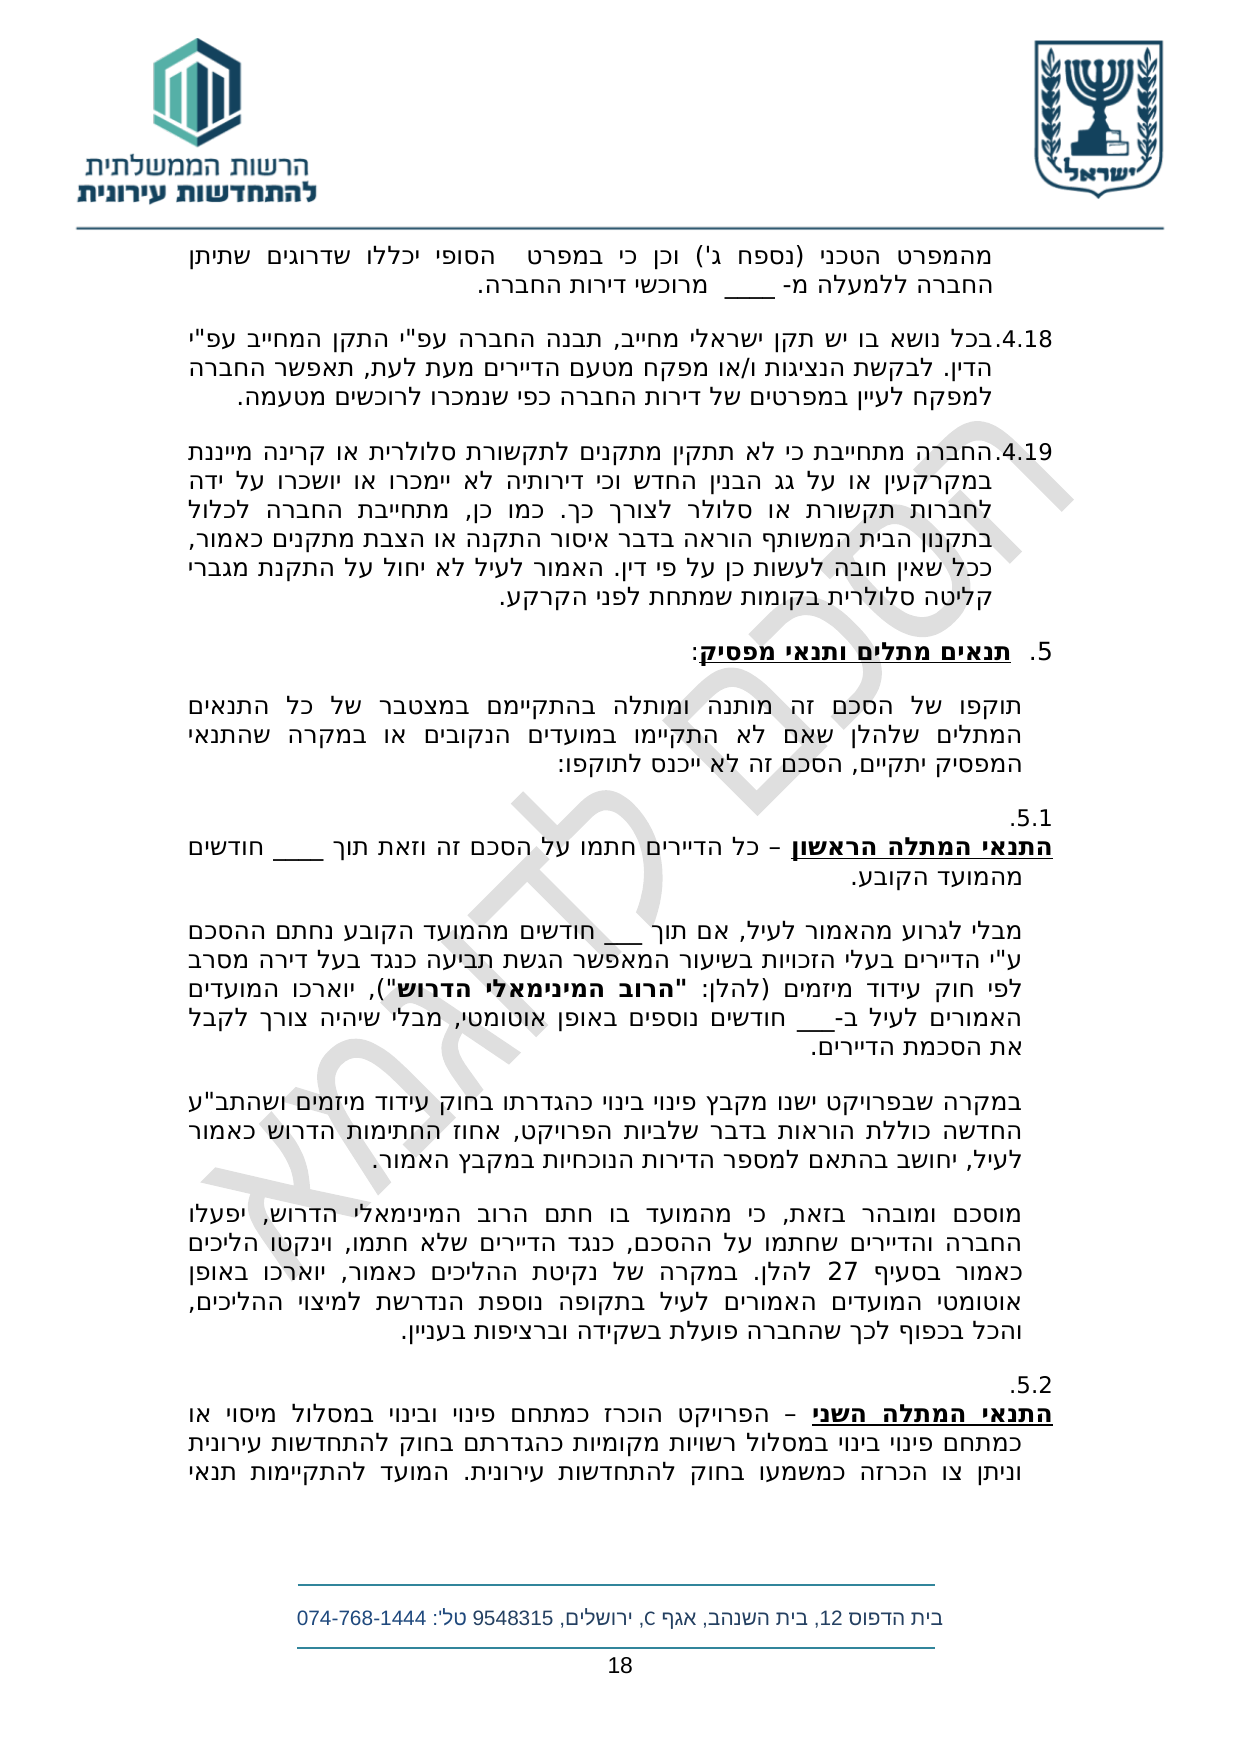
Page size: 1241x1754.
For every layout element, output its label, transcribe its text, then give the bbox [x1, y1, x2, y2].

text בכל נושא בו יש תקן ישראלי מחייב, תבנה החברה עפ"י התקן המחייב עפ"י הדין. לבקשת הנציגות ו/או מפקח מטעם הדיירים מעת לעת, תאפשר החברה למפקח לעיין במפרטים של דירות החברה כפי שנמכרו לרוכשים מטעמה. [187, 324, 1053, 412]
text החברה מתחייבת כי לא תתקין מתקנים לתקשורת סלולרית או קרינה מייננת במקרקעין או על גג הבנין החדש וכי דירותיה לא יימכרו או יושכרו על ידה לחברות תקשורת או סלולר לצורך כך. כמו כן, מתחייבת החברה לכלול בתקנון הבית המשותף הוראה בדבר איסור התקנה או הצבת מתקנים כאמור, ככל שאין חובה לעשות כן על פי דין. האמור לעיל לא יחול על התקנת מגברי קליטה סלולרית בקומות שמתחת לפני הקרקע. [187, 437, 1053, 612]
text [187, 150, 1053, 299]
list מבלי לגרוע מהאמור לעיל, אם תוך ___ חודשים מהמועד הקובע נחתם ההסכם ע"י הדיירים בעלי הזכויות בשיעור המאפשר הגשת תביעה כנגד בעל דירה מסרב לפי חוק עידוד מיזמים (להלן: "הרוב המינימאלי הדרוש"), יוארכו המועדים האמורים לעיל ב-___ חודשים נוספים באופן אוטומטי, מבלי שיהיה צורך לקבל את הסכמת הדיירים. [187, 916, 1023, 1062]
list במקרה שבפרויקט ישנו מקבץ פינוי בינוי כהגדרתו בחוק עידוד מיזמים ושהתב"ע החדשה כוללת הוראות בדבר שלביות הפרויקט, אחוז החתימות הדרוש כאמור לעיל, יחושב בהתאם למספר הדירות הנוכחיות במקבץ האמור. [187, 1087, 1023, 1174]
list מוסכם ומובהר בזאת, כי מהמועד בו חתם הרוב המינימאלי הדרוש, יפעלו החברה והדיירים שחתמו על ההסכם, כנגד הדיירים שלא חתמו, וינקטו הליכים כאמור בסעיף ‎‎27 להלן. במקרה של נקיטת ההליכים כאמור, יוארכו באופן אוטומטי המועדים האמורים לעיל בתקופה נוספת הנדרשת למיצוי ההליכים, והכל בכפוף לכך שהחברה פועלת בשקידה וברציפות בעניין. [187, 1199, 1023, 1345]
list תוקפו של הסכם זה מותנה ומותלה בהתקיימם במצטבר של כל התנאים המתלים שלהלן שאם לא התקיימו במועדים הנקובים או במקרה שהתנאי המפסיק יתקיים, הסכם זה לא ייכנס לתוקפו: [187, 691, 1023, 778]
text התנאי המתלה הראשון – כל הדיירים חתמו על הסכם זה וזאת תוך ____ חודשים מהמועד הקובע. [187, 803, 1053, 891]
picture [0, 38, 1241, 241]
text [187, 1370, 1053, 1487]
text תנאים מתלים ותנאי מפסיק: [187, 637, 1053, 666]
